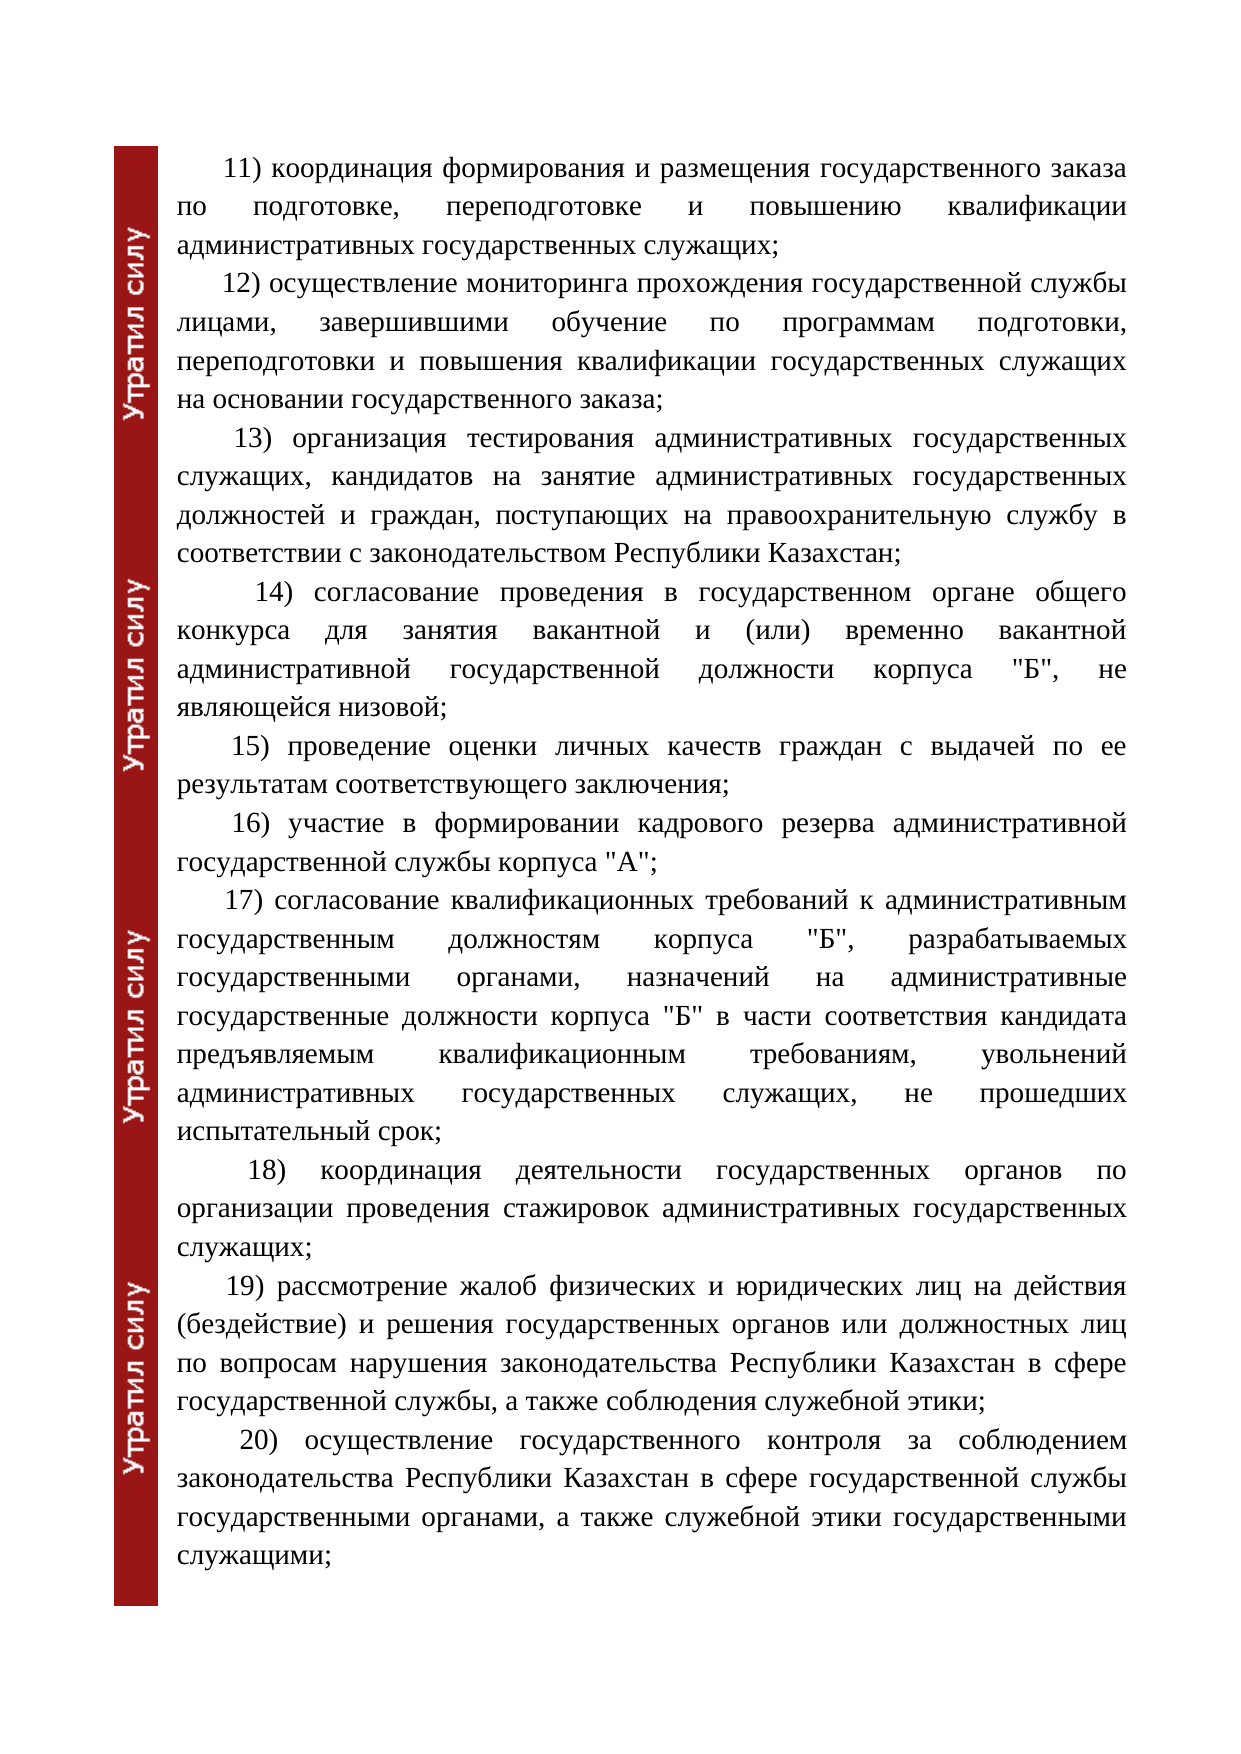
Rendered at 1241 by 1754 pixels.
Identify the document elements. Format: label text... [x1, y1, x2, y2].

picture [114, 877, 158, 882]
text 19) рассмотрение жалоб физических и юридических лиц на действия (бездействие) и решения государственных органов или должностных лиц по вопросам нарушения законодательства Республики Казахстан в сфере государственной службы, а также соблюдения служебной этики; [112, 1268, 1128, 1417]
text 14) согласование проведения в государственном органе общего конкурса для занятия вакантной и (или) временно вакантной административной государственной должности корпуса "Б", не являющейся низовой; [112, 574, 1128, 723]
text 20) осуществление государственного контроля за соблюдением законодательства Республики Казахстан в сфере государственной службы государственными органами, а также служебной этики государственными служащими; [112, 1422, 1128, 1571]
picture [114, 1147, 158, 1152]
picture [114, 723, 158, 728]
text 13) организация тестирования административных государственных служащих, кандидатов на занятие административных государственных должностей и граждан, поступающих на правоохранительную службу в соответствии с законодательством Республики Казахстан; [112, 420, 1128, 569]
picture [114, 1571, 158, 1606]
text 17) согласование квалификационных требований к административным государственным должностям корпуса "Б", разрабатываемых государственными органами, назначений на административные государственные должности корпуса "Б" в части соответствия кандидата предъявляемым квалификационным требованиям, увольнений административных государственных служащих, не прошедших испытательный срок; [112, 882, 1128, 1147]
picture [114, 1417, 158, 1422]
text 15) проведение оценки личных качеств граждан с выдачей по ее результатам соответствующего заключения; [112, 728, 1128, 800]
text 12) осуществление мониторинга прохождения государственной службы лицами, завершившими обучение по программам подготовки, переподготовки и повышения квалификации государственных служащих на основании государственного заказа; [112, 266, 1128, 415]
picture [114, 1263, 158, 1268]
picture [114, 569, 158, 574]
picture [114, 146, 158, 150]
picture [114, 800, 158, 805]
picture [114, 261, 158, 266]
picture [114, 415, 158, 420]
text 11) координация формирования и размещения государственного заказа по подготовке, переподготовке и повышению квалификации административных государственных служащих; [112, 150, 1128, 261]
text 16) участие в формировании кадрового резерва административной государственной службы корпуса "А"; [112, 805, 1128, 877]
text 18) координация деятельности государственных органов по организации проведения стажировок административных государственных служащих; [112, 1152, 1128, 1263]
